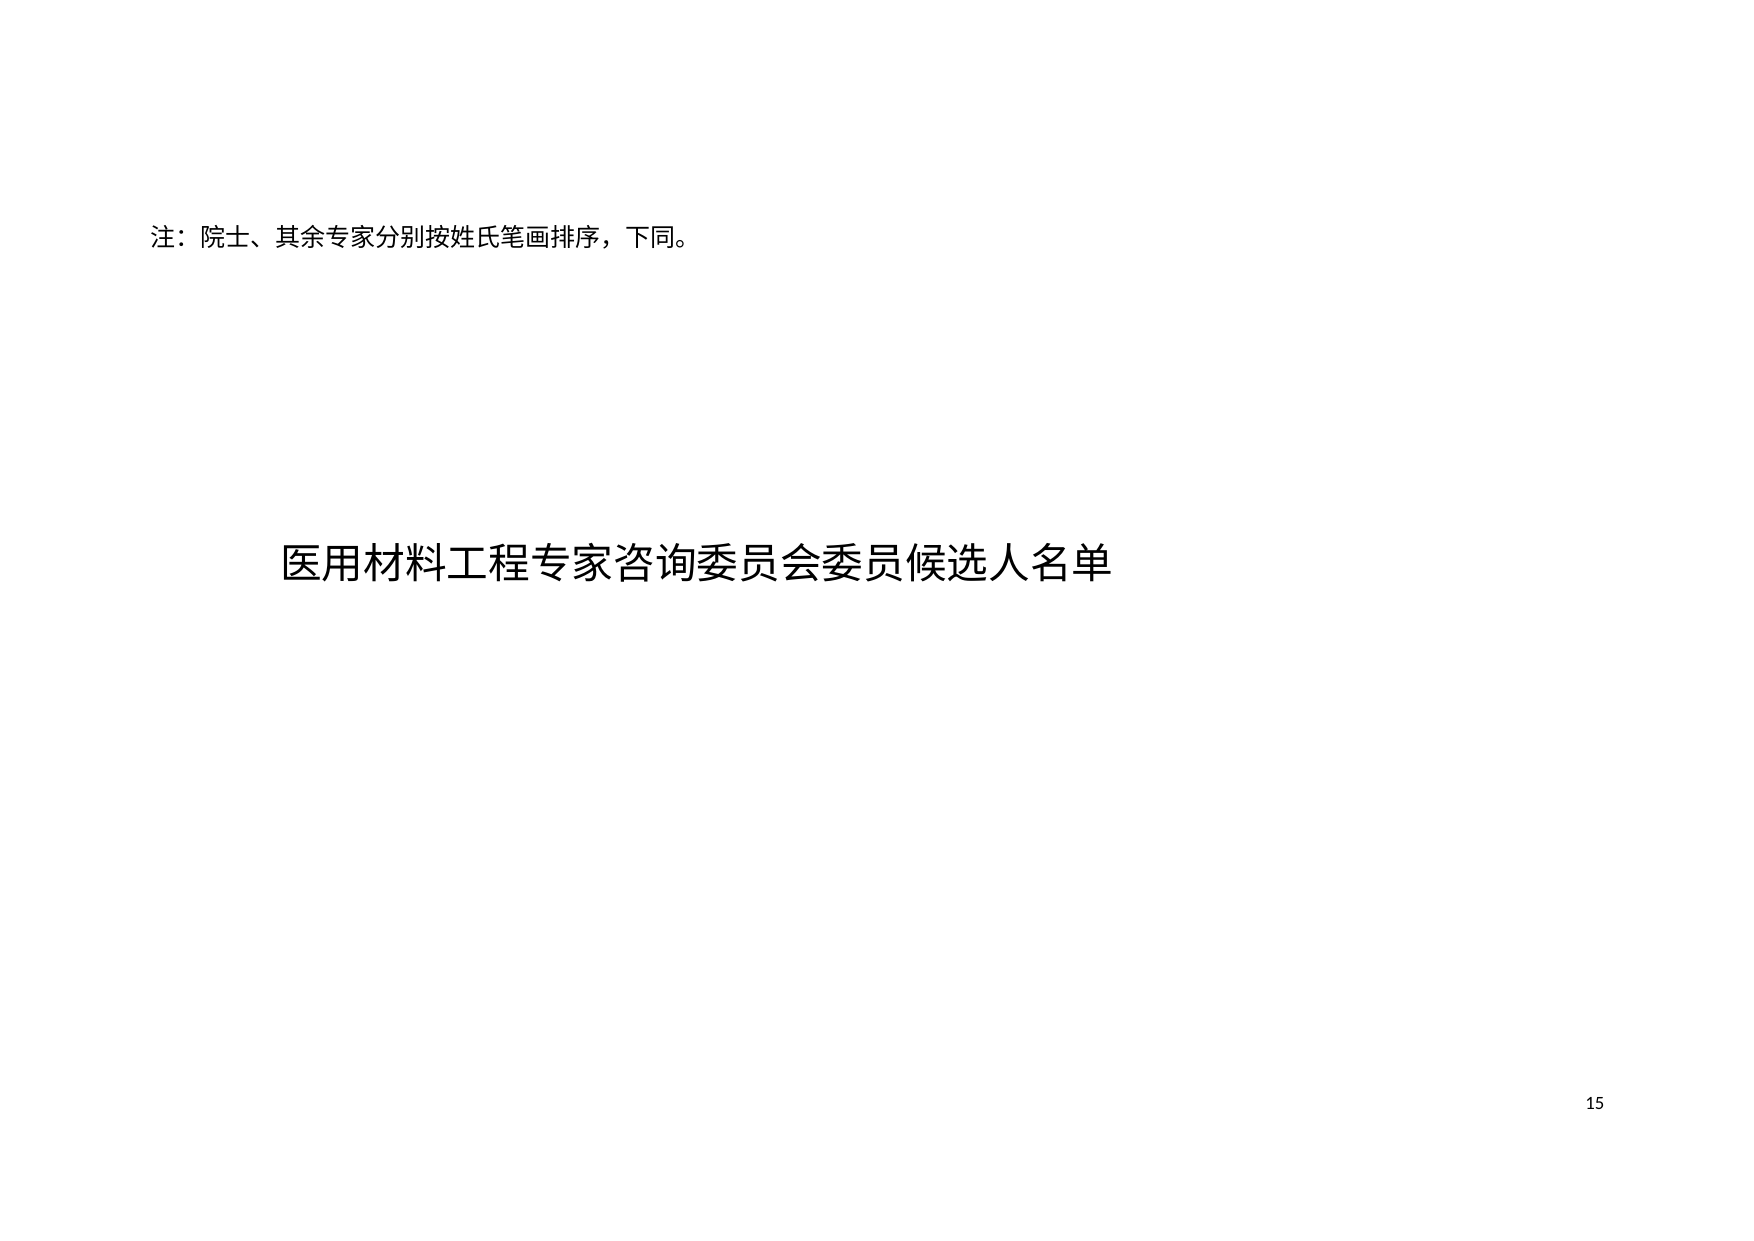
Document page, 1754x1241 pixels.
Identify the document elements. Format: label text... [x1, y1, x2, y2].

text 医用材料工程专家咨询委员会委员候选人名单 [150, 528, 1604, 593]
text 注：院士、其余专家分别按姓氏笔画排序，下同。 [150, 203, 1604, 268]
